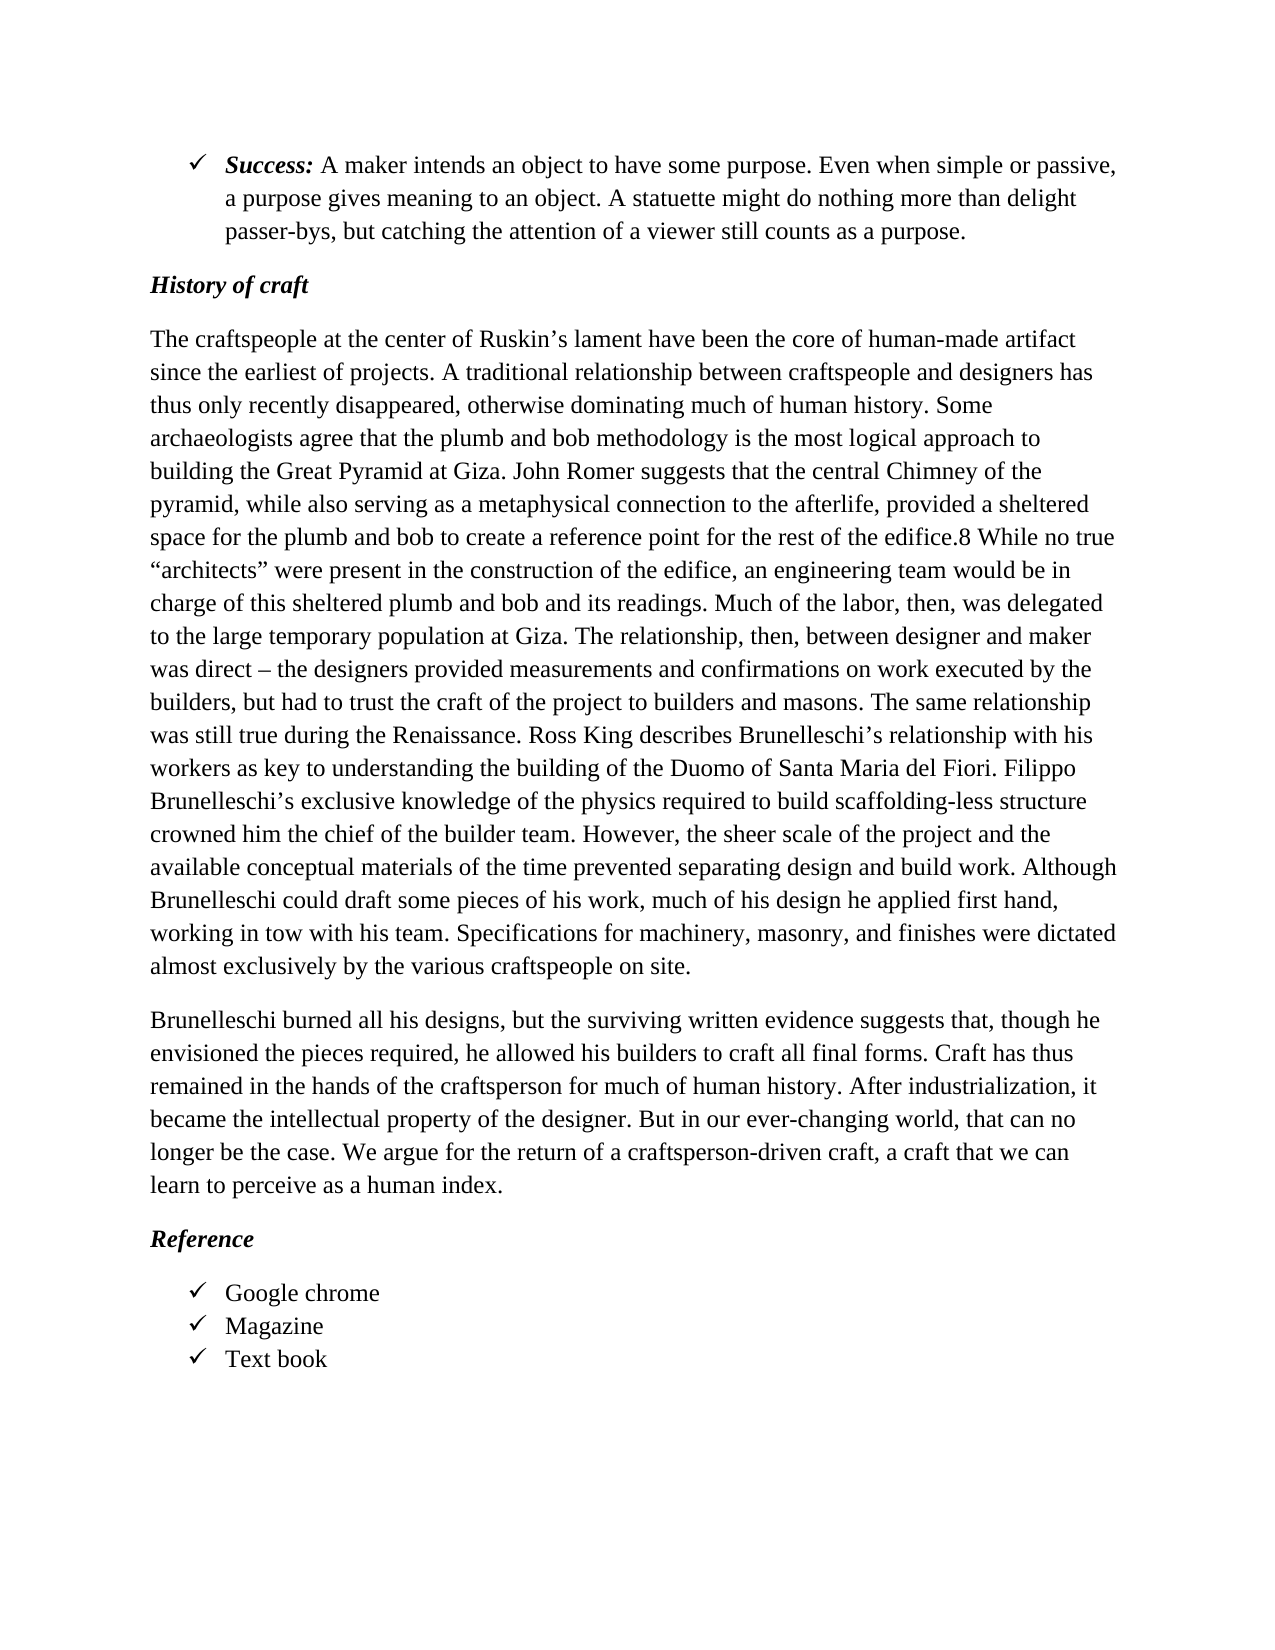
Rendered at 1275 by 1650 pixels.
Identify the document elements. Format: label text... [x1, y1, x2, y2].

list Magazine [187, 1311, 1125, 1339]
list Success: A maker intends an object to have some purpose. Even when simple or passive, a purpose gives meaning to an object. A statuette might do nothing more than delight passer-bys, but catching the attention of a viewer still counts as a purpose. [187, 150, 1125, 245]
text Brunelleschi burned all his designs, but the surviving written evidence suggests that, though he envisioned the pieces required, he allowed his builders to craft all final forms. Craft has thus remained in the hands of the craftsperson for much of human history. After industrialization, it became the intellectual property of the designer. But in our ever-changing world, that can no longer be the case. We argue for the return of a craftsperson-driven craft, a craft that we can learn to perceive as a human index. [150, 1005, 1125, 1199]
list Google chrome [187, 1278, 1125, 1307]
text History of craft [150, 270, 1125, 299]
list Text book [187, 1344, 1125, 1373]
text Reference [150, 1224, 1125, 1253]
text The craftspeople at the center of Ruskin’s lament have been the core of human-made artifact since the earliest of projects. A traditional relationship between craftspeople and designers has thus only recently disappeared, otherwise dominating much of human history. Some archaeologists agree that the plumb and bob methodology is the most logical approach to building the Great Pyramid at Giza. John Romer suggests that the central Chimney of the pyramid, while also serving as a metaphysical connection to the afterlife, provided a sheltered space for the plumb and bob to create a reference point for the rest of the edifice.8 While no true “architects” were present in the construction of the edifice, an engineering team would be in charge of this sheltered plumb and bob and its readings. Much of the labor, then, was delegated to the large temporary population at Giza. The relationship, then, between designer and maker was direct – the designers provided measurements and confirmations on work executed by the builders, but had to trust the craft of the project to builders and masons. The same relationship was still true during the Renaissance. Ross King describes Brunelleschi’s relationship with his workers as key to understanding the building of the Duomo of Santa Maria del Fiori. Filippo Brunelleschi’s exclusive knowledge of the physics required to build scaffolding-less structure crowned him the chief of the builder team. However, the sheer scale of the project and the available conceptual materials of the time prevented separating design and build work. Although Brunelleschi could draft some pieces of his work, much of his design he applied first hand, working in tow with his team. Specifications for machinery, masonry, and finishes were dictated almost exclusively by the various craftspeople on site. [150, 324, 1125, 980]
